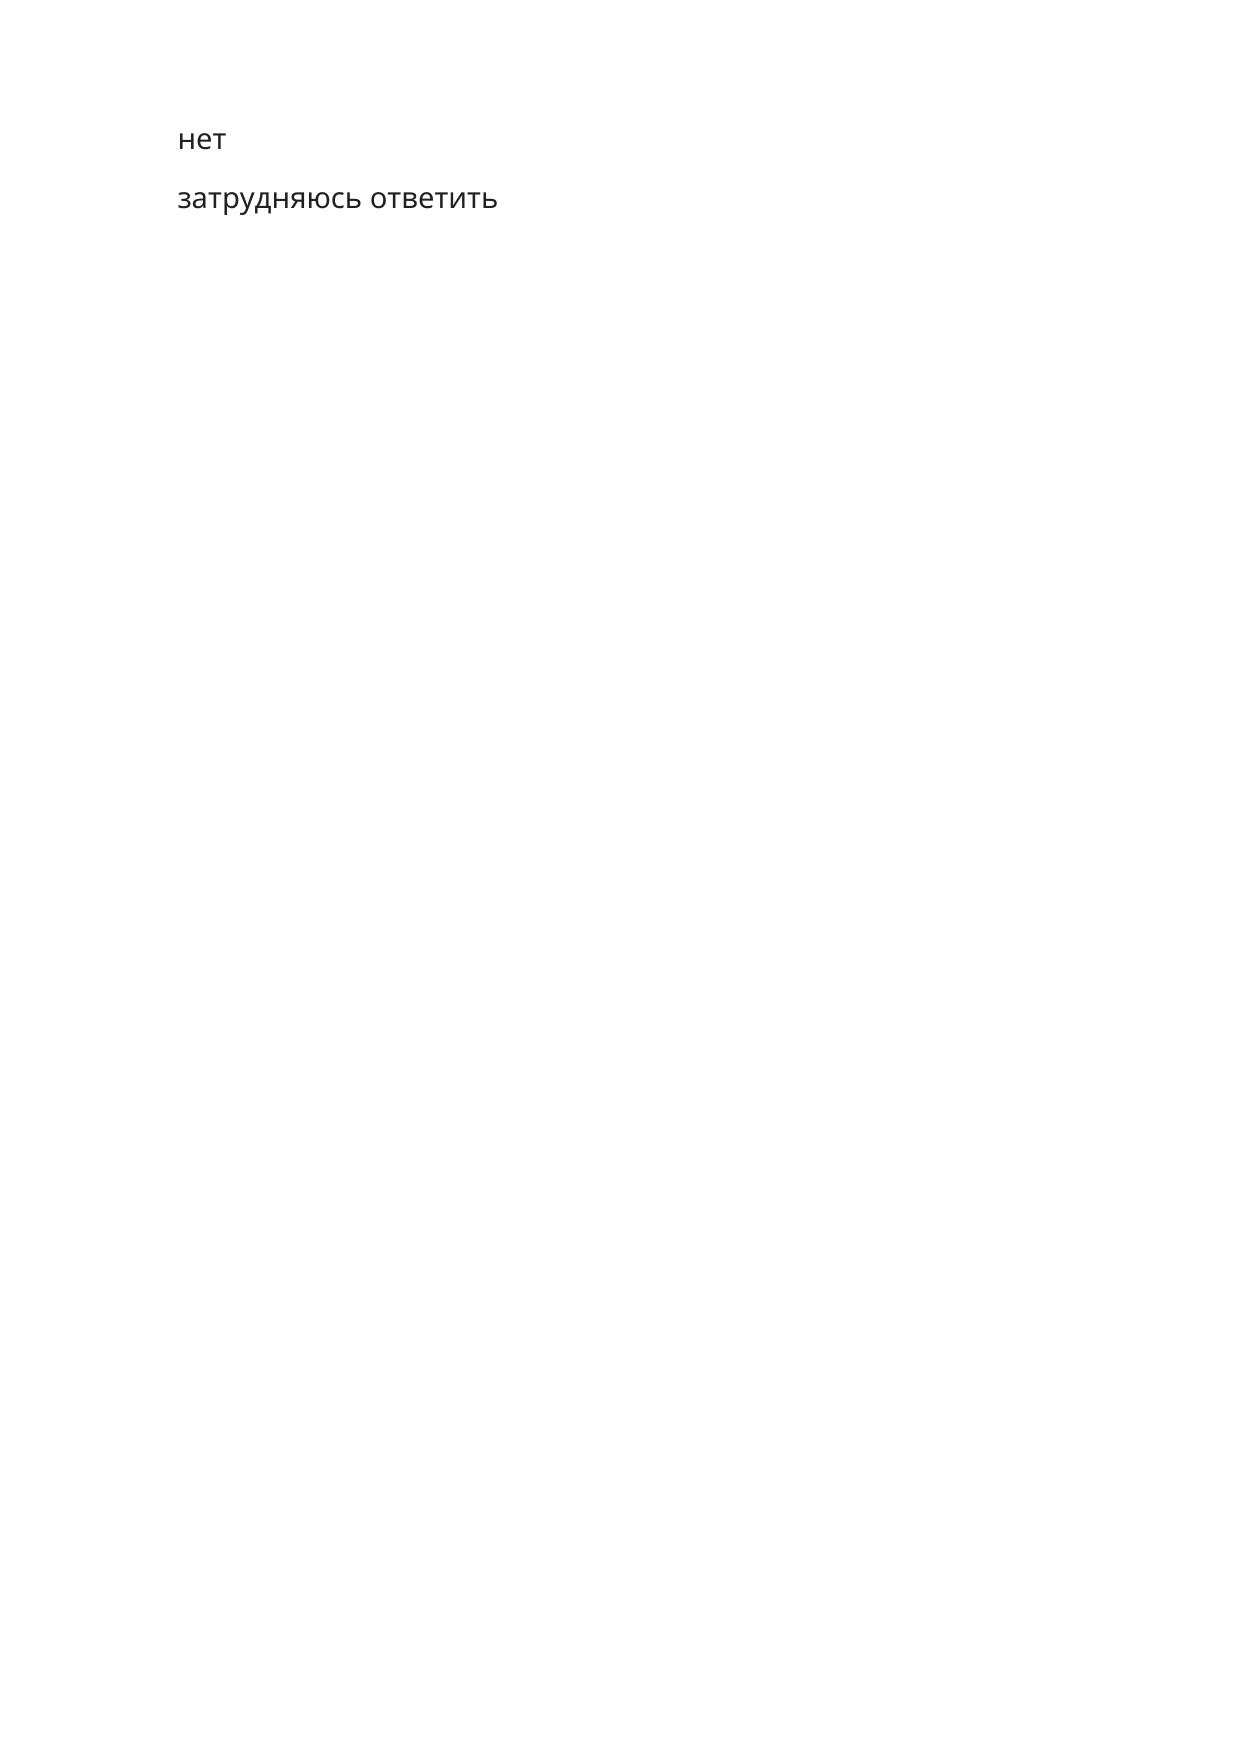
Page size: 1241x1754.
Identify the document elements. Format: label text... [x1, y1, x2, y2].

text затрудняюсь ответить [177, 178, 1152, 217]
text нет [177, 118, 1152, 158]
